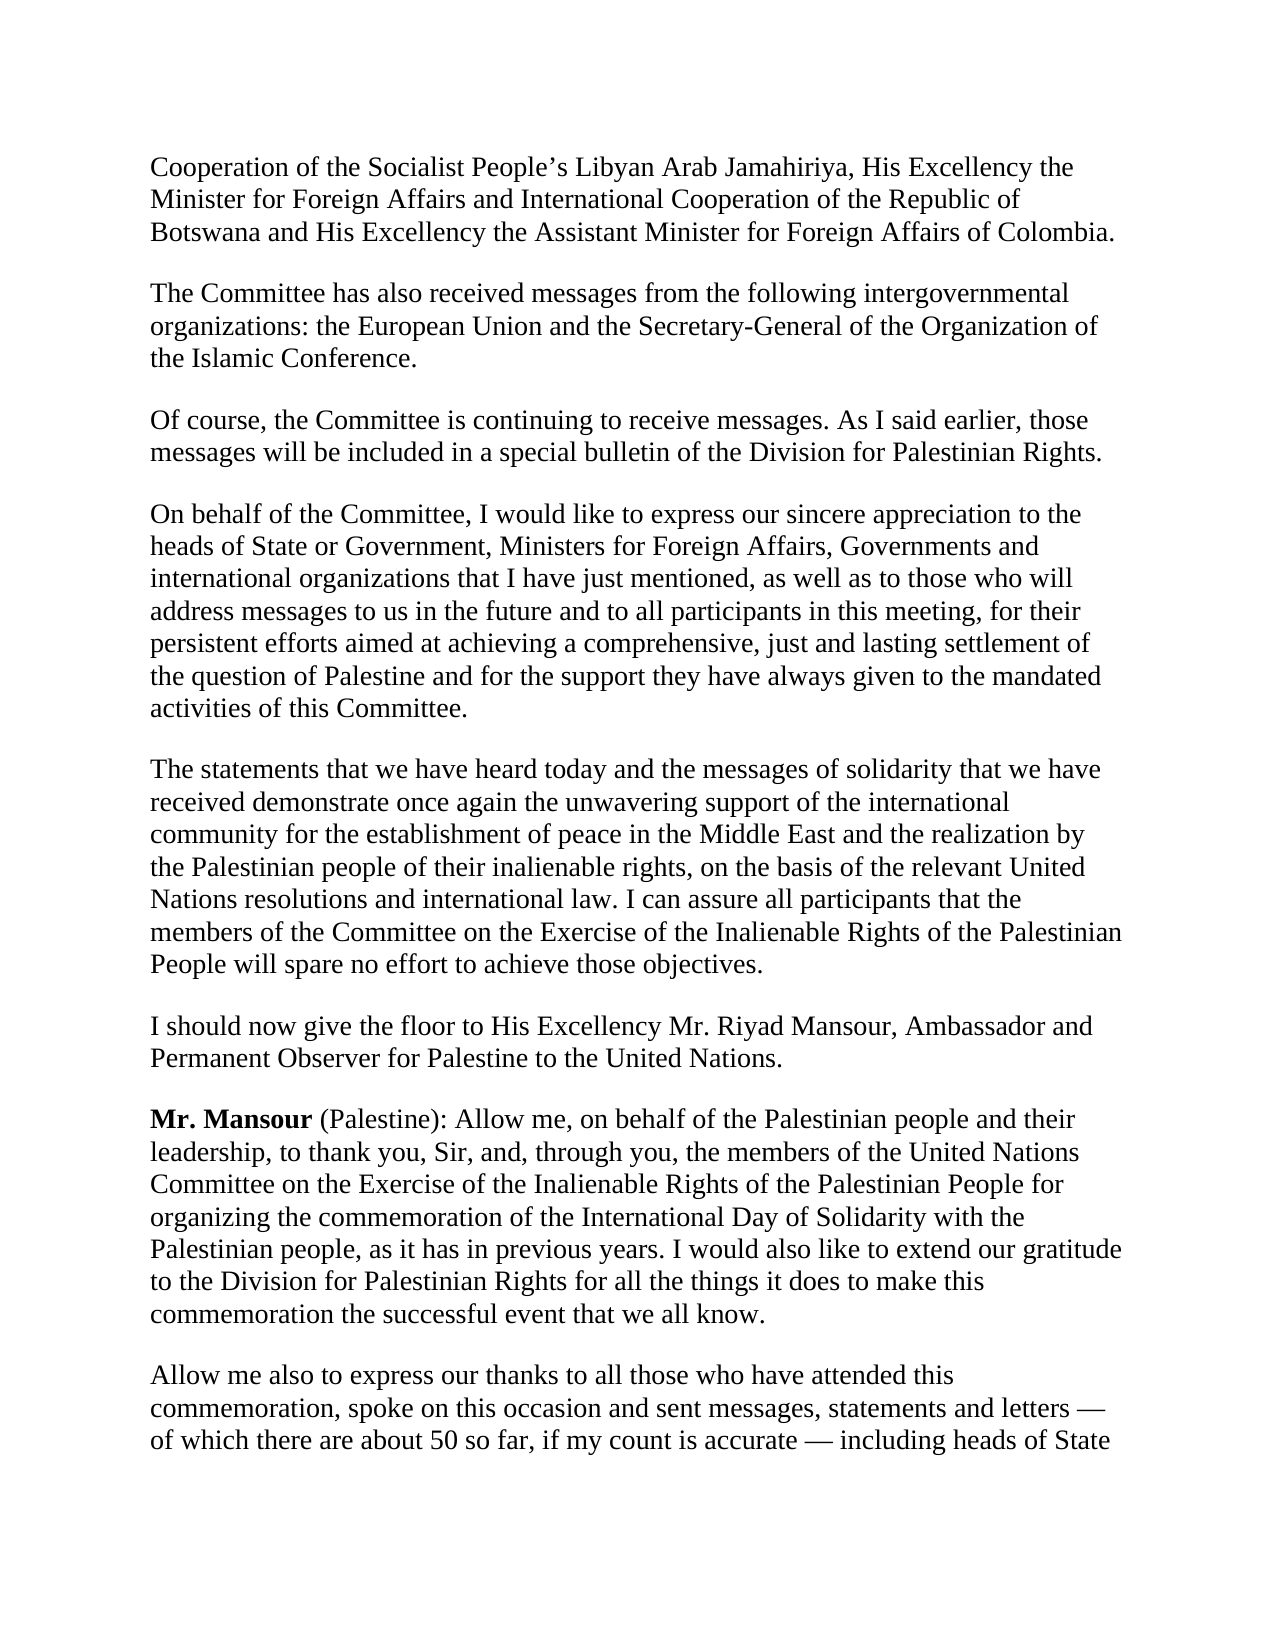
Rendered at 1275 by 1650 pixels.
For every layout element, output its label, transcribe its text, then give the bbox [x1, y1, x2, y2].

text The Committee has also received messages from the following intergovernmental organizations: the European Union and the Secretary-General of the Organization of the Islamic Conference. [150, 276, 1125, 373]
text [150, 150, 1125, 247]
text Mr. Mansour (Palestine): Allow me, on behalf of the Palestinian people and their leadership, to thank you, Sir, and, through you, the members of the United Nations Committee on the Exercise of the Inalienable Rights of the Palestinian People for organizing the commemoration of the International Day of Solidarity with the Palestinian people, as it has in previous years. I would also like to extend our gratitude to the Division for Palestinian Rights for all the things it does to make this commemoration the successful event that we all know. [150, 1102, 1125, 1329]
text I should now give the floor to His Excellency Mr. Riyad Mansour, Ambassador and Permanent Observer for Palestine to the United Nations. [150, 1008, 1125, 1073]
text The statements that we have heard today and the messages of solidarity that we have received demonstrate once again the unwavering support of the international community for the establishment of peace in the Middle East and the realization by the Palestinian people of their inalienable rights, on the basis of the relevant United Nations resolutions and international law. I can assure all participants that the members of the Committee on the Exercise of the Inalienable Rights of the Palestinian People will spare no effort to achieve those objectives. [150, 753, 1125, 979]
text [150, 1358, 1125, 1456]
text Of course, the Committee is continuing to receive messages. As I said earlier, those messages will be included in a special bulletin of the Division for Palestinian Rights. [150, 403, 1125, 467]
text On behalf of the Committee, I would like to express our sincere appreciation to the heads of State or Government, Ministers for Foreign Affairs, Governments and international organizations that I have just mentioned, as well as to those who will address messages to us in the future and to all participants in this meeting, for their persistent efforts aimed at achieving a comprehensive, just and lasting settlement of the question of Palestine and for the support they have always given to the mandated activities of this Committee. [150, 497, 1125, 723]
